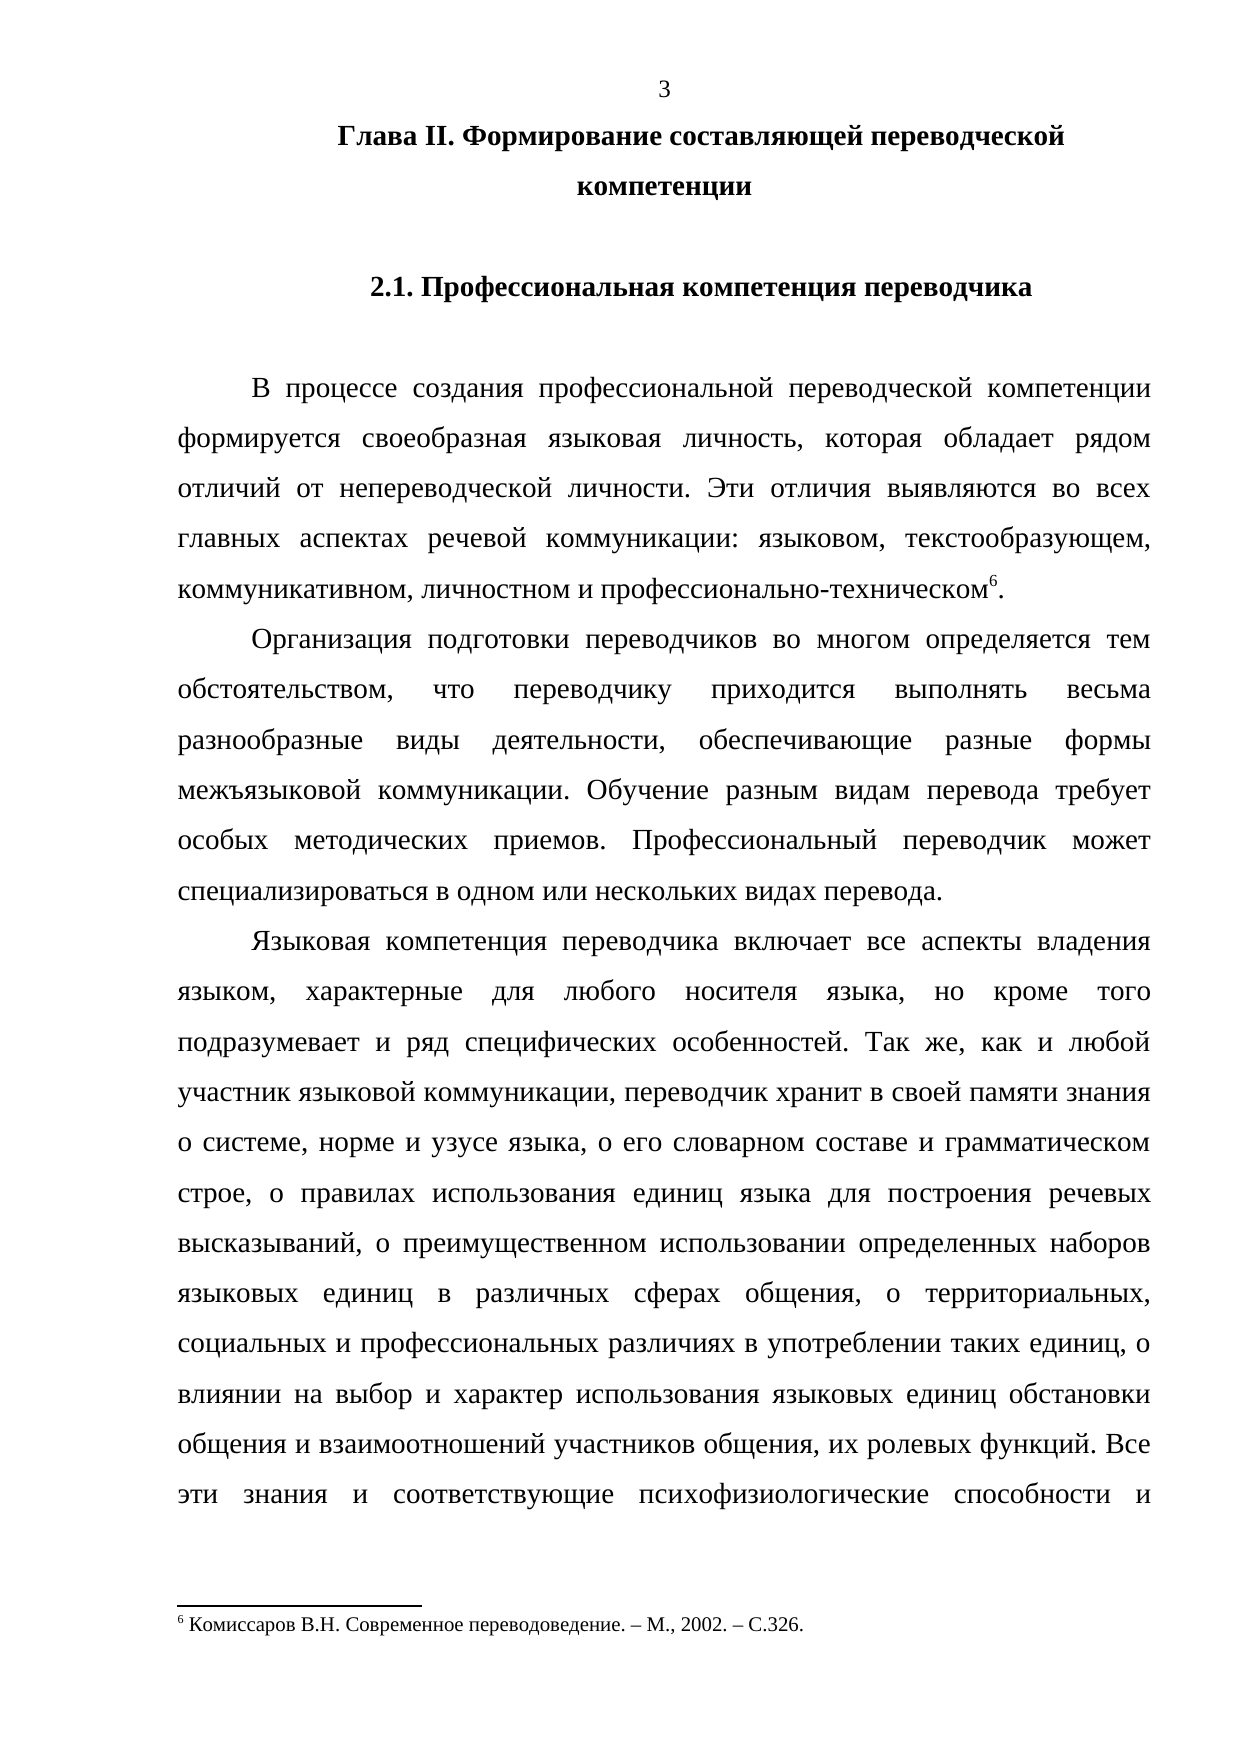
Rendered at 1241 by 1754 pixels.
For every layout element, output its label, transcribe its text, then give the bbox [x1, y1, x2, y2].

text Глава II. Формирование составляющей переводческой компетенции [177, 118, 1152, 202]
text В процессе создания профессиональной переводческой компетенции формируется своеобразная языковая личность, которая обладает рядом отличий от непереводческой личности. Эти отличия выявляются во всех главных аспектах речевой коммуникации: языковом, текстообразующем, коммуникативном, личностном и профессионально-техническом. [177, 370, 1152, 604]
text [177, 923, 1152, 1510]
text Организация подготовки переводчиков во многом определяется тем обстоятельством, что переводчику приходится выполнять весьма разнообразные виды деятельности, обеспечивающие разные формы межъязыковой коммуникации. Обучение разным видам перевода требует особых методических приемов. Профессиональный переводчик может специализироваться в одном или нескольких видах перевода. [177, 621, 1152, 906]
text 2.1. Профессиональная компетенция переводчика [177, 269, 1152, 303]
